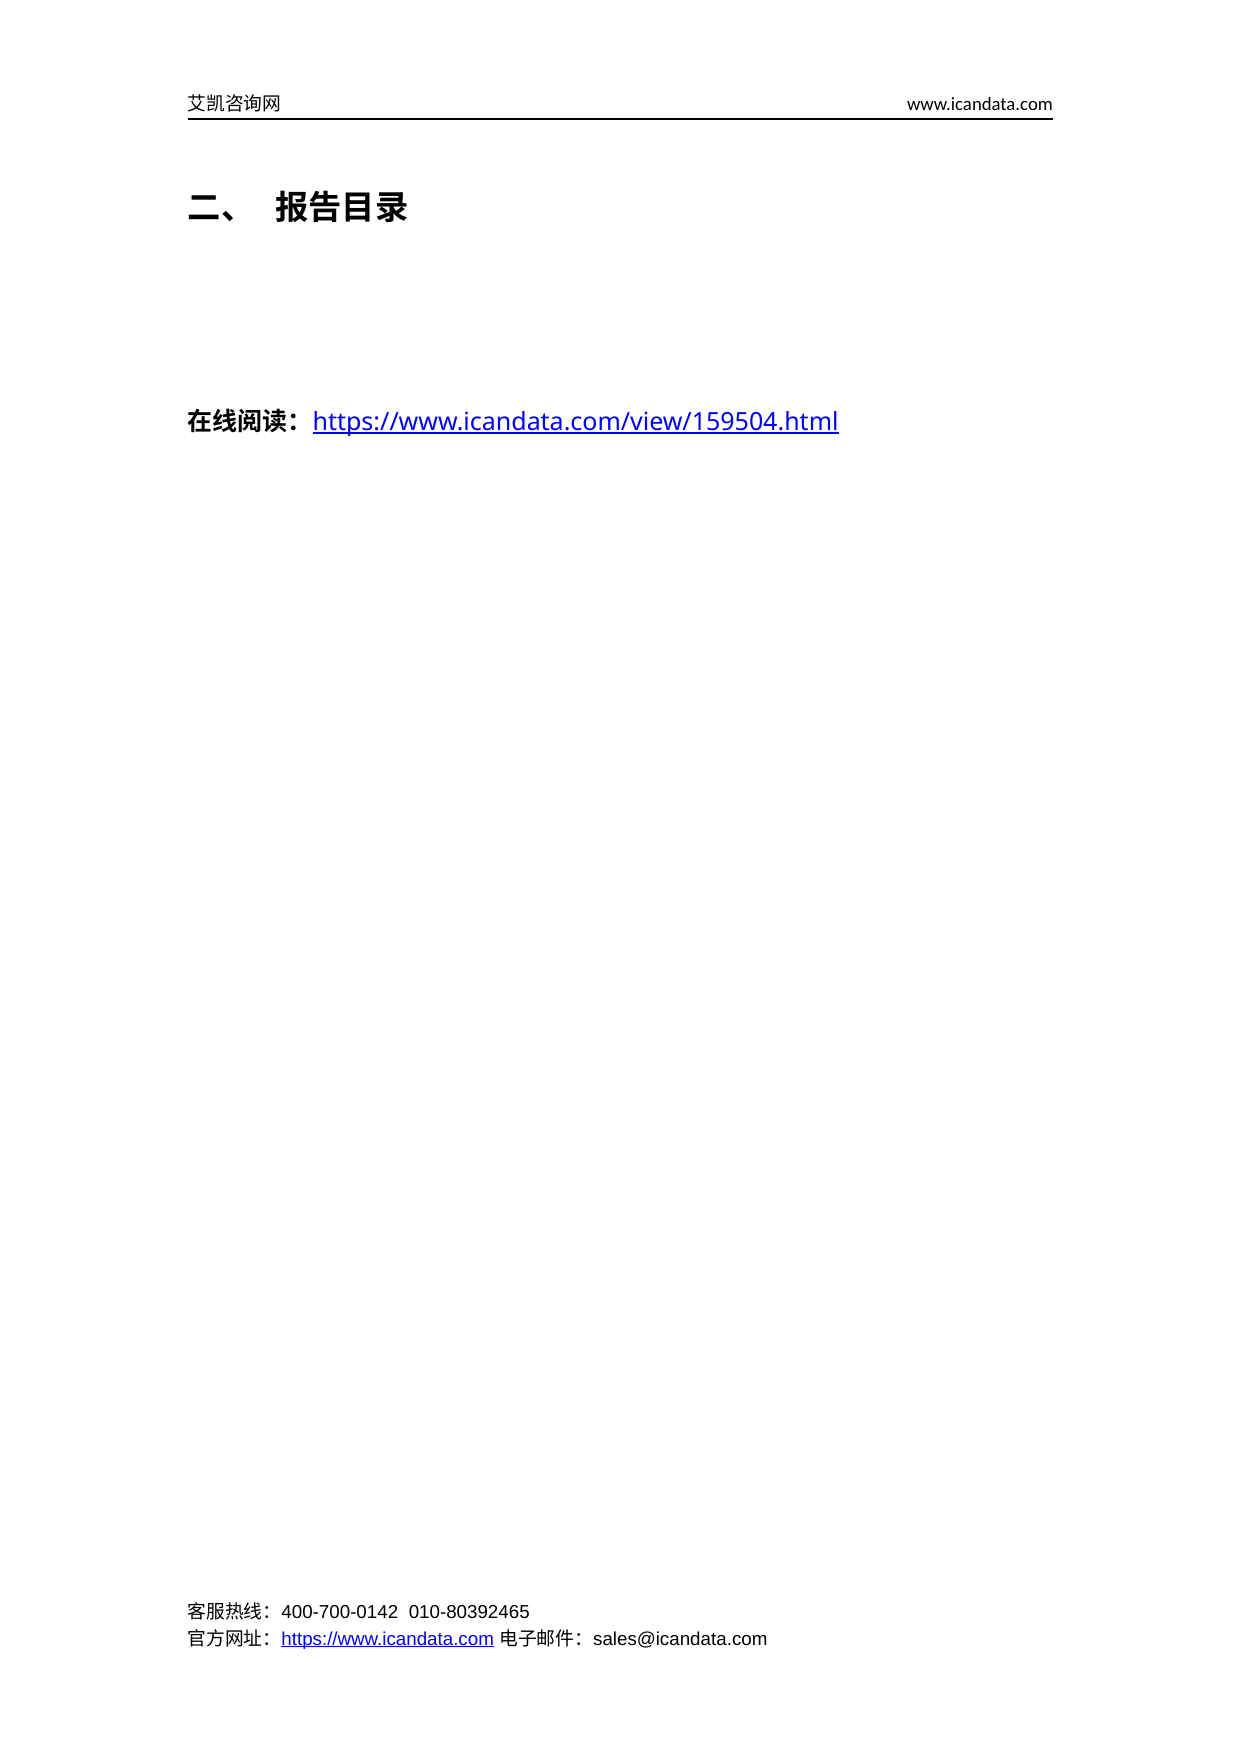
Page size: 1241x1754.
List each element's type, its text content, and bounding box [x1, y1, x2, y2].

text 在线阅读：https://www.icandata.com/view/159504.html [187, 387, 1053, 452]
subtitle 报告目录 [187, 172, 1053, 237]
